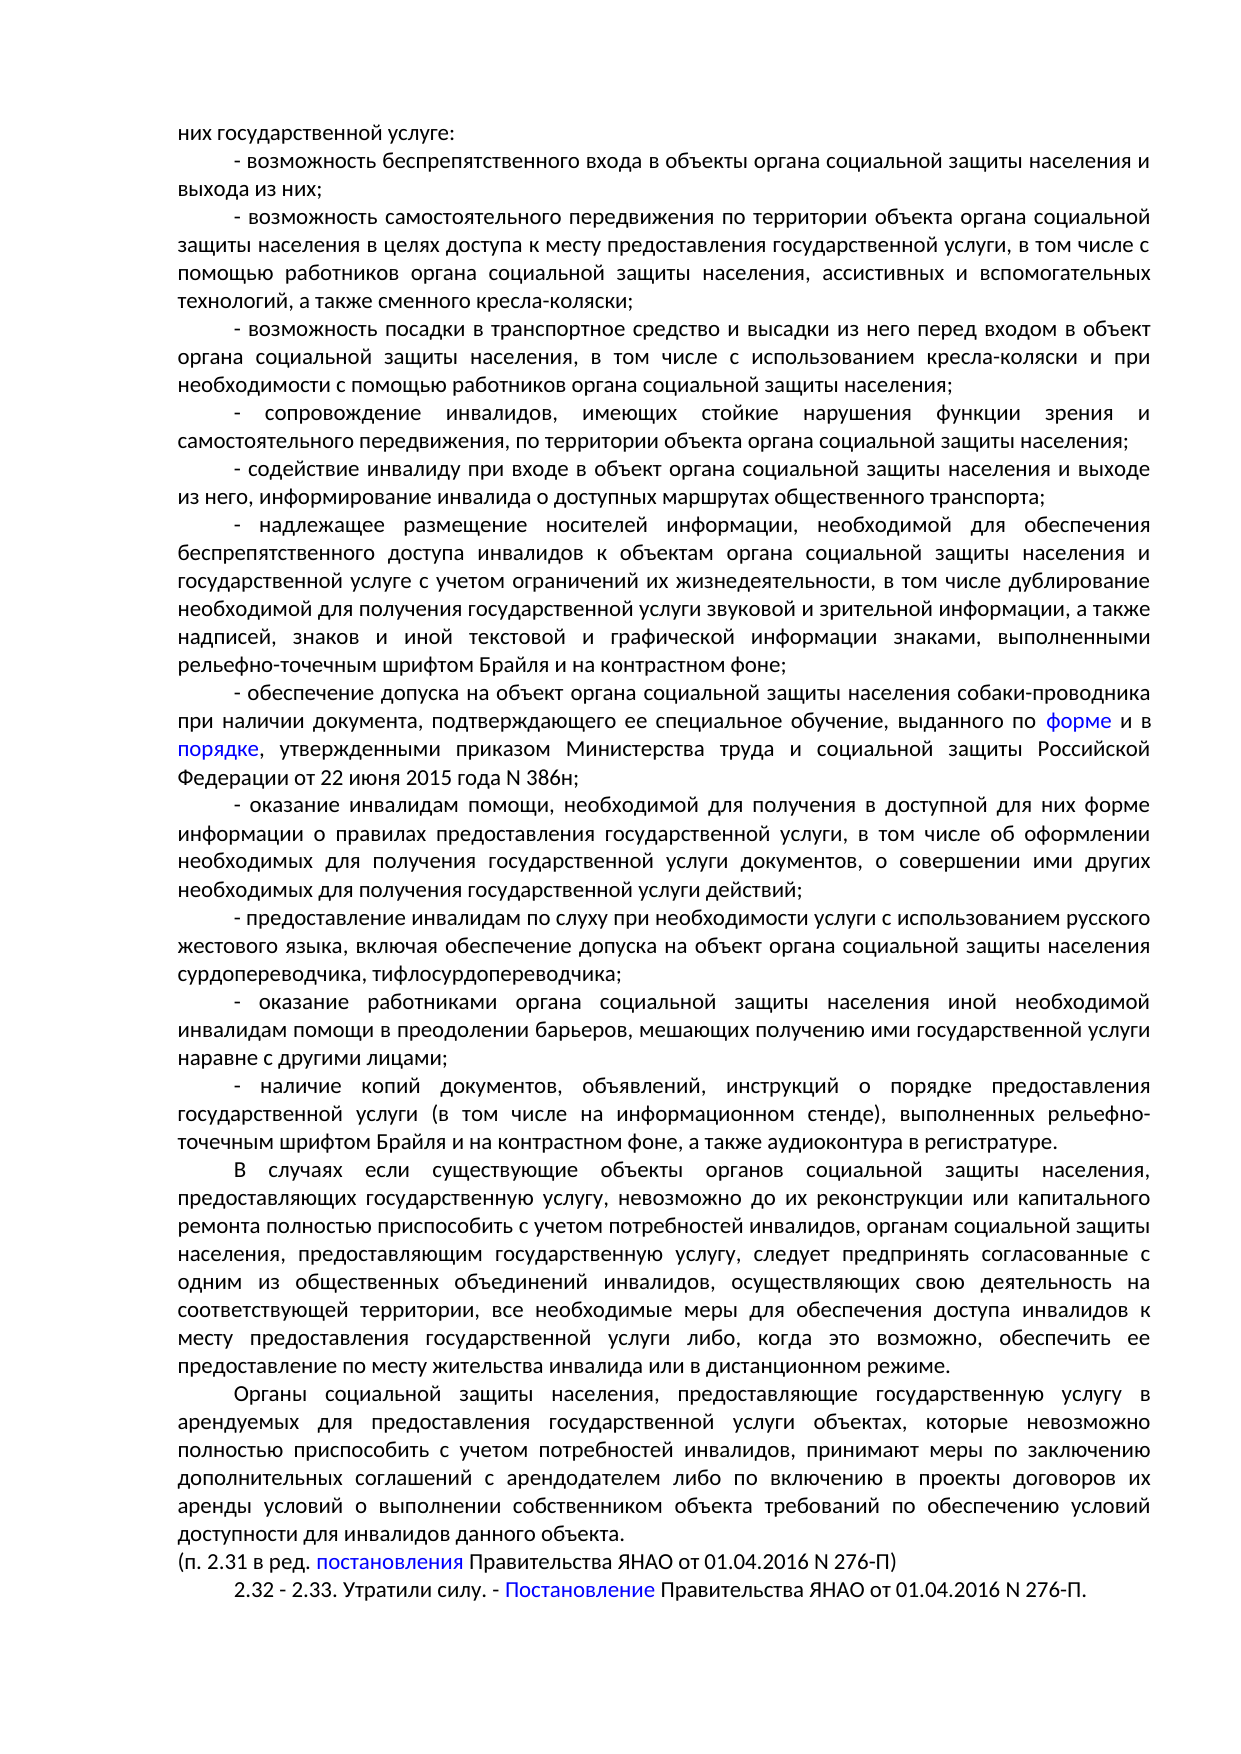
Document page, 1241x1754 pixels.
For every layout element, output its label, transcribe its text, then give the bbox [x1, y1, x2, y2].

text - возможность самостоятельного передвижения по территории объекта органа социальной защиты населения в целях доступа к месту предоставления государственной услуги, в том числе с помощью работников органа социальной защиты населения, ассистивных и вспомогательных технологий, а также сменного кресла-коляски; [177, 202, 1152, 314]
text - наличие копий документов, объявлений, инструкций о порядке предоставления государственной услуги (в том числе на информационном стенде), выполненных рельефно-точечным шрифтом Брайля и на контрастном фоне, а также аудиоконтура в регистратуре. [177, 1071, 1152, 1155]
text - содействие инвалиду при входе в объект органа социальной защиты населения и выходе из него, информирование инвалида о доступных маршрутах общественного транспорта; [177, 454, 1152, 510]
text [177, 118, 1152, 146]
text - возможность посадки в транспортное средство и высадки из него перед входом в объект органа социальной защиты населения, в том числе с использованием кресла-коляски и при необходимости с помощью работников органа социальной защиты населения; [177, 314, 1152, 398]
text - оказание работниками органа социальной защиты населения иной необходимой инвалидам помощи в преодолении барьеров, мешающих получению ими государственной услуги наравне с другими лицами; [177, 987, 1152, 1071]
text - сопровождение инвалидов, имеющих стойкие нарушения функции зрения и самостоятельного передвижения, по территории объекта органа социальной защиты населения; [177, 398, 1152, 454]
text (п. 2.31 в ред. постановления Правительства ЯНАО от 01.04.2016 N 276-П) [177, 1547, 1152, 1575]
text В случаях если существующие объекты органов социальной защиты населения, предоставляющих государственную услугу, невозможно до их реконструкции или капитального ремонта полностью приспособить с учетом потребностей инвалидов, органам социальной защиты населения, предоставляющим государственную услугу, следует предпринять согласованные с одним из общественных объединений инвалидов, осуществляющих свою деятельность на соответствующей территории, все необходимые меры для обеспечения доступа инвалидов к месту предоставления государственной услуги либо, когда это возможно, обеспечить ее предоставление по месту жительства инвалида или в дистанционном режиме. [177, 1155, 1152, 1379]
text - предоставление инвалидам по слуху при необходимости услуги с использованием русского жестового языка, включая обеспечение допуска на объект органа социальной защиты населения сурдопереводчика, тифлосурдопереводчика; [177, 903, 1152, 987]
text - оказание инвалидам помощи, необходимой для получения в доступной для них форме информации о правилах предоставления государственной услуги, в том числе об оформлении необходимых для получения государственной услуги документов, о совершении ими других необходимых для получения государственной услуги действий; [177, 791, 1152, 903]
text - возможность беспрепятственного входа в объекты органа социальной защиты населения и выхода из них; [177, 146, 1152, 202]
text - надлежащее размещение носителей информации, необходимой для обеспечения беспрепятственного доступа инвалидов к объектам органа социальной защиты населения и государственной услуге с учетом ограничений их жизнедеятельности, в том числе дублирование необходимой для получения государственной услуги звуковой и зрительной информации, а также надписей, знаков и иной текстовой и графической информации знаками, выполненными рельефно-точечным шрифтом Брайля и на контрастном фоне; [177, 510, 1152, 678]
text Органы социальной защиты населения, предоставляющие государственную услугу в арендуемых для предоставления государственной услуги объектах, которые невозможно полностью приспособить с учетом потребностей инвалидов, принимают меры по заключению дополнительных соглашений с арендодателем либо по включению в проекты договоров их аренды условий о выполнении собственником объекта требований по обеспечению условий доступности для инвалидов данного объекта. [177, 1379, 1152, 1547]
text 2.32 - 2.33. Утратили силу. - Постановление Правительства ЯНАО от 01.04.2016 N 276-П. [177, 1575, 1152, 1603]
text - обеспечение допуска на объект органа социальной защиты населения собаки-проводника при наличии документа, подтверждающего ее специальное обучение, выданного по форме и в порядке, утвержденными приказом Министерства труда и социальной защиты Российской Федерации от 22 июня 2015 года N 386н; [177, 678, 1152, 791]
